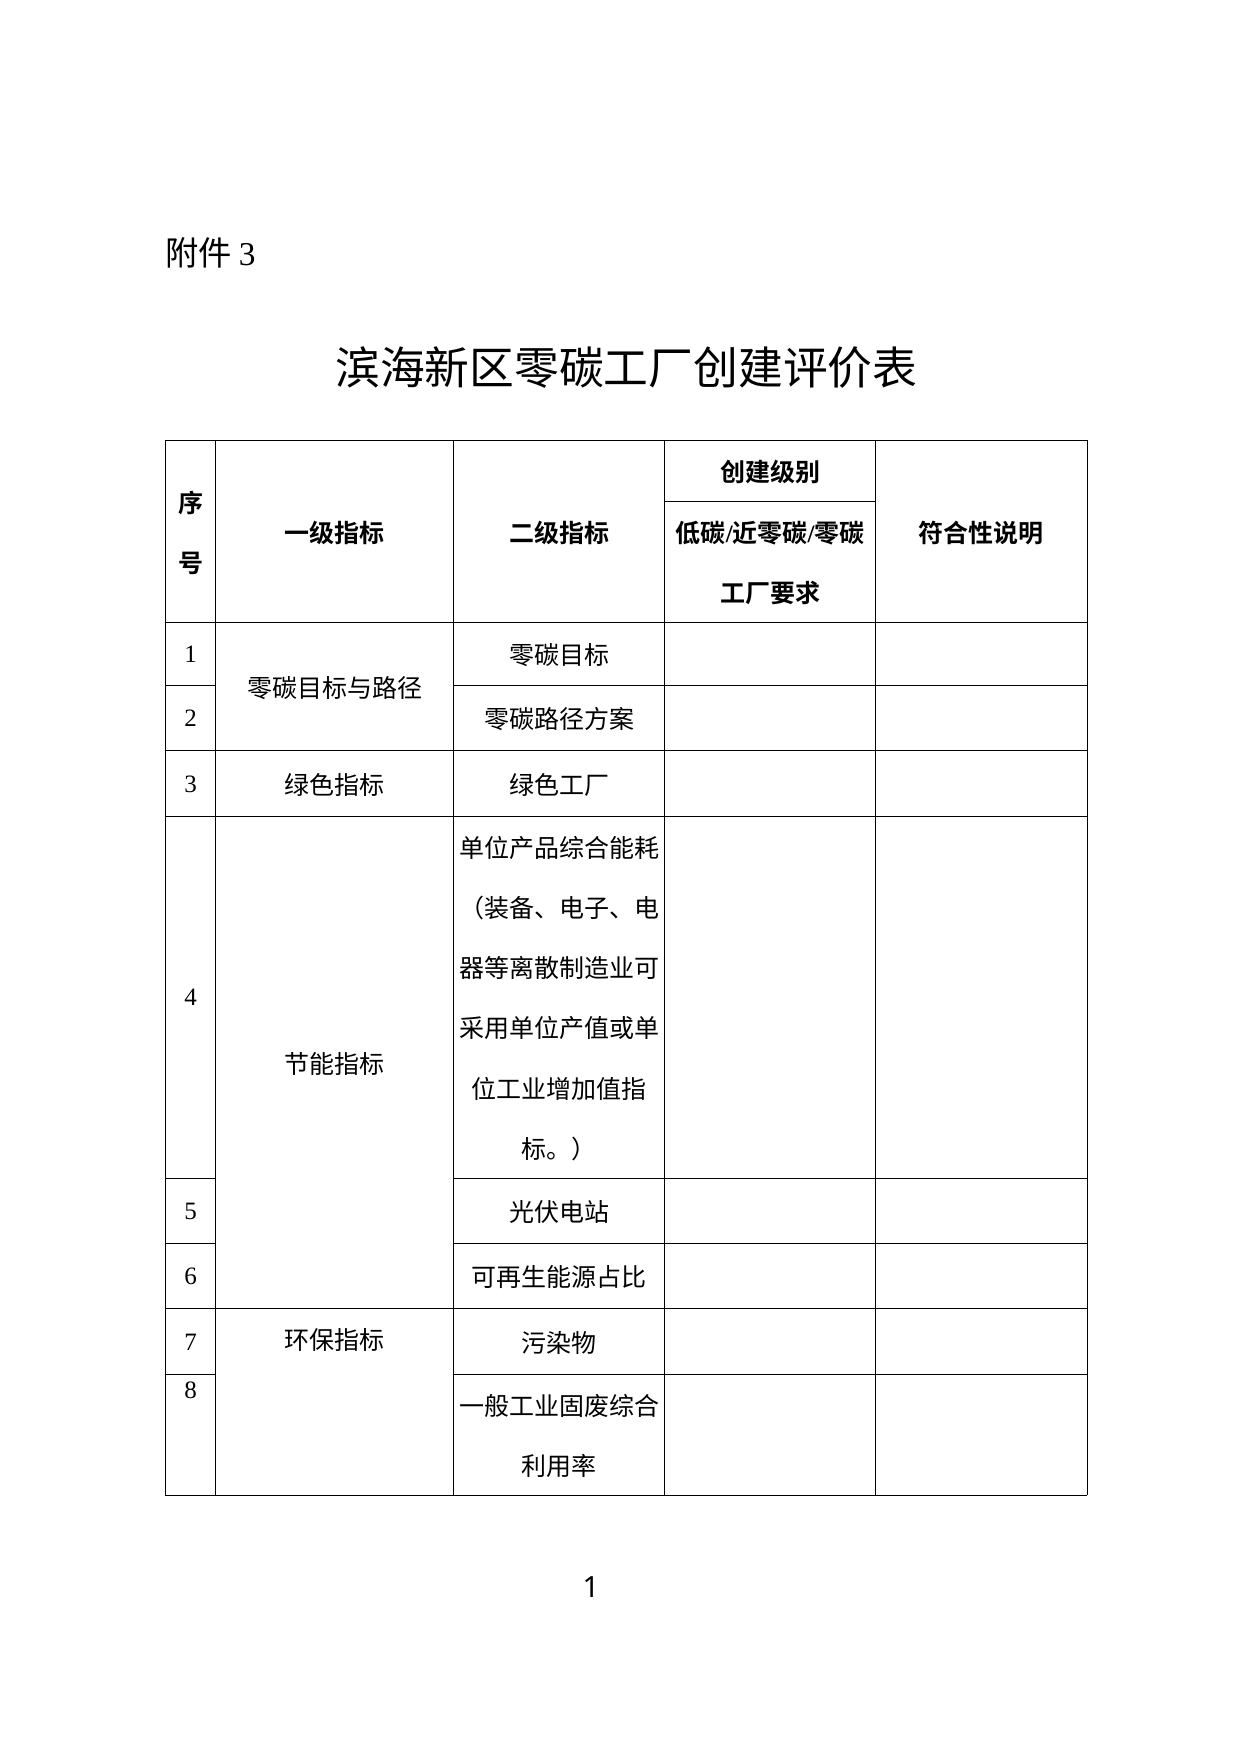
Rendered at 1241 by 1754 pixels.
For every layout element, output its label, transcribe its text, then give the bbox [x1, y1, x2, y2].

table_cell [876, 623, 1087, 685]
table_header 序号 [166, 441, 215, 622]
table_cell 节能指标 [216, 817, 453, 1308]
table_cell 8 [166, 1375, 215, 1495]
table_cell 一般工业固废综合利用率 [454, 1375, 664, 1495]
table_cell [876, 686, 1087, 750]
table_cell 零碳路径方案 [454, 686, 664, 750]
table_header 符合性说明 [876, 441, 1087, 622]
table_cell 5 [166, 1179, 215, 1243]
table_cell [665, 817, 875, 1177]
table_cell [665, 1375, 875, 1495]
table_cell 零碳目标与路径 [216, 623, 453, 750]
table_cell [876, 1375, 1087, 1495]
table_cell [876, 1244, 1087, 1308]
table_cell 环保指标 [216, 1309, 453, 1495]
table_cell 1 [166, 623, 215, 685]
table_cell 6 [166, 1244, 215, 1308]
table_cell 绿色工厂 [454, 751, 664, 816]
table_cell 单位产品综合能耗 （装备、电子、电器等离散制造业可采用单位产值或单位工业增加值指标。） [454, 817, 664, 1177]
table_cell [665, 686, 875, 750]
table_cell [665, 1309, 875, 1374]
table_header 二级指标 [454, 441, 664, 622]
table_cell [665, 1244, 875, 1308]
table_cell [876, 817, 1087, 1177]
table_header 一级指标 [216, 441, 453, 622]
table_cell 零碳目标 [454, 623, 664, 685]
table_cell 4 [166, 817, 215, 1177]
text 滨海新区零碳工厂创建评价表 [165, 320, 1087, 410]
table_cell [876, 1179, 1087, 1243]
table_cell 7 [166, 1309, 215, 1374]
table_cell 光伏电站 [454, 1179, 664, 1243]
table_header 创建级别 [665, 441, 875, 501]
table_cell 2 [166, 686, 215, 750]
table_cell 低碳/近零碳/零碳工厂要求 [665, 502, 875, 622]
table_cell [876, 1309, 1087, 1374]
text 附件3 [165, 221, 1087, 281]
table_cell 可再生能源占比 [454, 1244, 664, 1308]
table_cell [665, 623, 875, 685]
table_cell 污染物 [454, 1309, 664, 1374]
table_cell [665, 1179, 875, 1243]
table_cell 3 [166, 751, 215, 816]
table_cell 绿色指标 [216, 751, 453, 816]
table_cell [876, 751, 1087, 816]
table_cell [665, 751, 875, 816]
